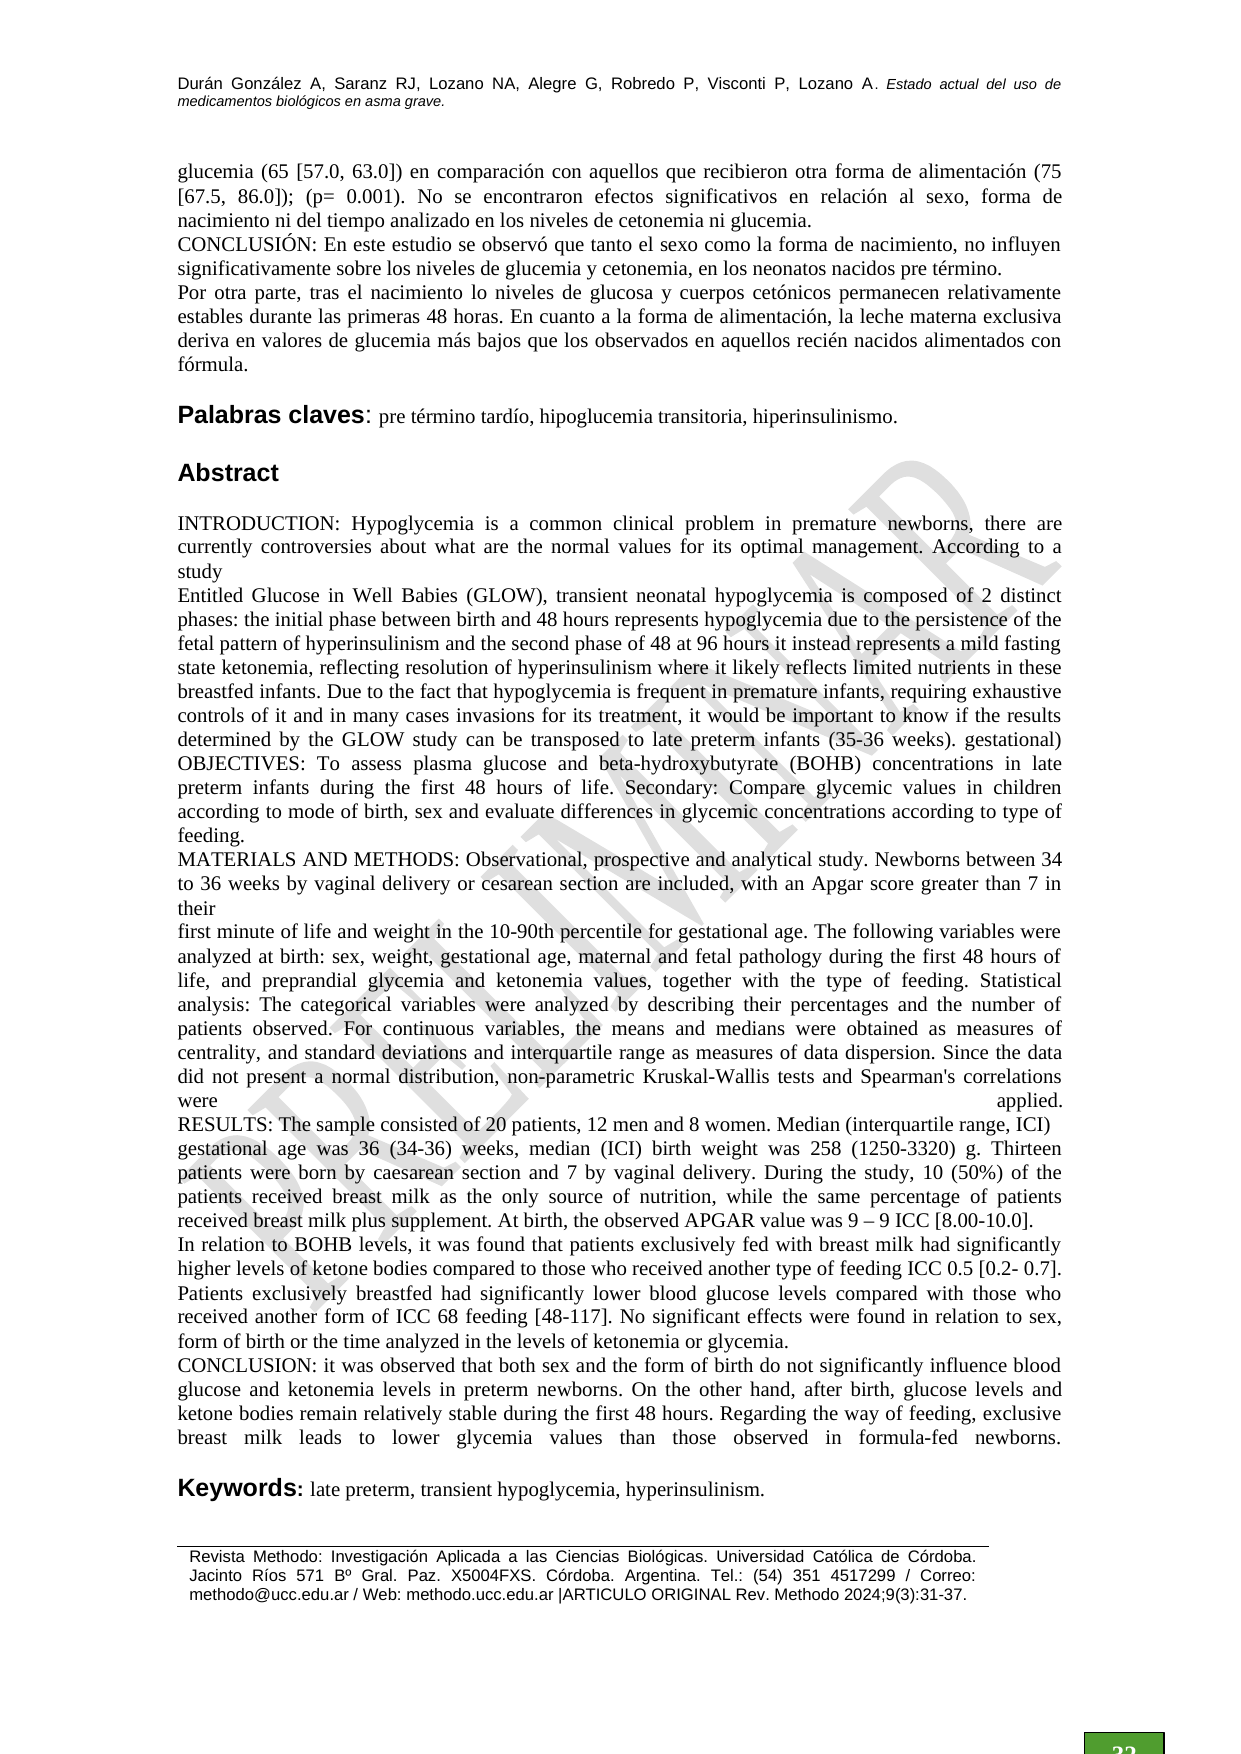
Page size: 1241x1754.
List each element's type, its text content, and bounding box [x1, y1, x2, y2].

text Keywords: late preterm, transient hypoglycemia, hyperinsulinism. [177, 1473, 1063, 1502]
text INTRODUCTION: Hypoglycemia is a common clinical problem in premature newborns, there are currently controversies about what are the normal values for its optimal management. According to a study [177, 510, 1063, 583]
text MATERIALS AND METHODS: Observational, prospective and analytical study. Newborns between 34 to 36 weeks by vaginal delivery or cesarean section are included, with an Apgar score greater than 7 in their [177, 847, 1063, 919]
text CONCLUSIÓN: En este estudio se observó que tanto el sexo como la forma de nacimiento, no influyen significativamente sobre los niveles de glucemia y cetonemia, en los neonatos nacidos pre término. [177, 232, 1063, 280]
text Por otra parte, tras el nacimiento lo niveles de glucosa y cuerpos cetónicos permanecen relativamente estables durante las primeras 48 horas. En cuanto a la forma de alimentación, la leche materna exclusiva deriva en valores de glucemia más bajos que los observados en aquellos recién nacidos alimentados con fórmula. [177, 280, 1063, 400]
text CONCLUSION: it was observed that both sex and the form of birth do not significantly influence blood glucose and ketonemia levels in preterm newborns. On the other hand, after birth, glucose levels and ketone bodies remain relatively stable during the first 48 hours. Regarding the way of feeding, exclusive breast milk leads to lower glycemia values than those observed in formula-fed newborns. [177, 1353, 1063, 1473]
text In relation to BOHB levels, it was found that patients exclusively fed with breast milk had significantly higher levels of ketone bodies compared to those who received another type of feeding ICC 0.5 [0.2- 0.7]. Patients exclusively breastfed had significantly lower blood glucose levels compared with those who received another form of ICC 68 feeding [48-117]. No significant effects were found in relation to sex, form of birth or the time analyzed in the levels of ketonemia or glycemia. [177, 1232, 1063, 1353]
text first minute of life and weight in the 10-90th percentile for gestational age. The following variables were analyzed at birth: sex, weight, gestational age, maternal and fetal pathology during the first 48 hours of life, and preprandial glycemia and ketonemia values, together with the type of feeding. Statistical analysis: The categorical variables were analyzed by describing their percentages and the number of patients observed. For continuous variables, the means and medians were obtained as measures of centrality, and standard deviations and interquartile range as measures of data dispersion. Since the data did not present a normal distribution, non-parametric Kruskal-Wallis tests and Spearman's correlations were applied. RESULTS: The sample consisted of 20 patients, 12 men and 8 women. Median (interquartile range, ICI) [177, 919, 1063, 1136]
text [177, 159, 1063, 232]
text gestational age was 36 (34-36) weeks, median (ICI) birth weight was 258 (1250-3320) g. Thirteen patients were born by caesarean section and 7 by vaginal delivery. During the study, 10 (50%) of the patients received breast milk as the only source of nutrition, while the same percentage of patients received breast milk plus supplement. At birth, the observed APGAR value was 9 – 9 ICC [8.00-10.0]. [177, 1136, 1063, 1232]
text Abstract [177, 458, 1063, 486]
text Entitled Glucose in Well Babies (GLOW), transient neonatal hypoglycemia is composed of 2 distinct phases: the initial phase between birth and 48 hours represents hypoglycemia due to the persistence of the fetal pattern of hyperinsulinism and the second phase of 48 at 96 hours it instead represents a mild fasting state ketonemia, reflecting resolution of hyperinsulinism where it likely reflects limited nutrients in these breastfed infants. Due to the fact that hypoglycemia is frequent in premature infants, requiring exhaustive controls of it and in many cases invasions for its treatment, it would be important to know if the results determined by the GLOW study can be transposed to late preterm infants (35-36 weeks). gestational) OBJECTIVES: To assess plasma glucose and beta-hydroxybutyrate (BOHB) concentrations in late preterm infants during the first 48 hours of life. Secondary: Compare glycemic values in children according to mode of birth, sex and evaluate differences in glycemic concentrations according to type of feeding. [177, 583, 1063, 847]
text Palabras claves: pre término tardío, hipoglucemia transitoria, hiperinsulinismo. [177, 400, 1063, 429]
